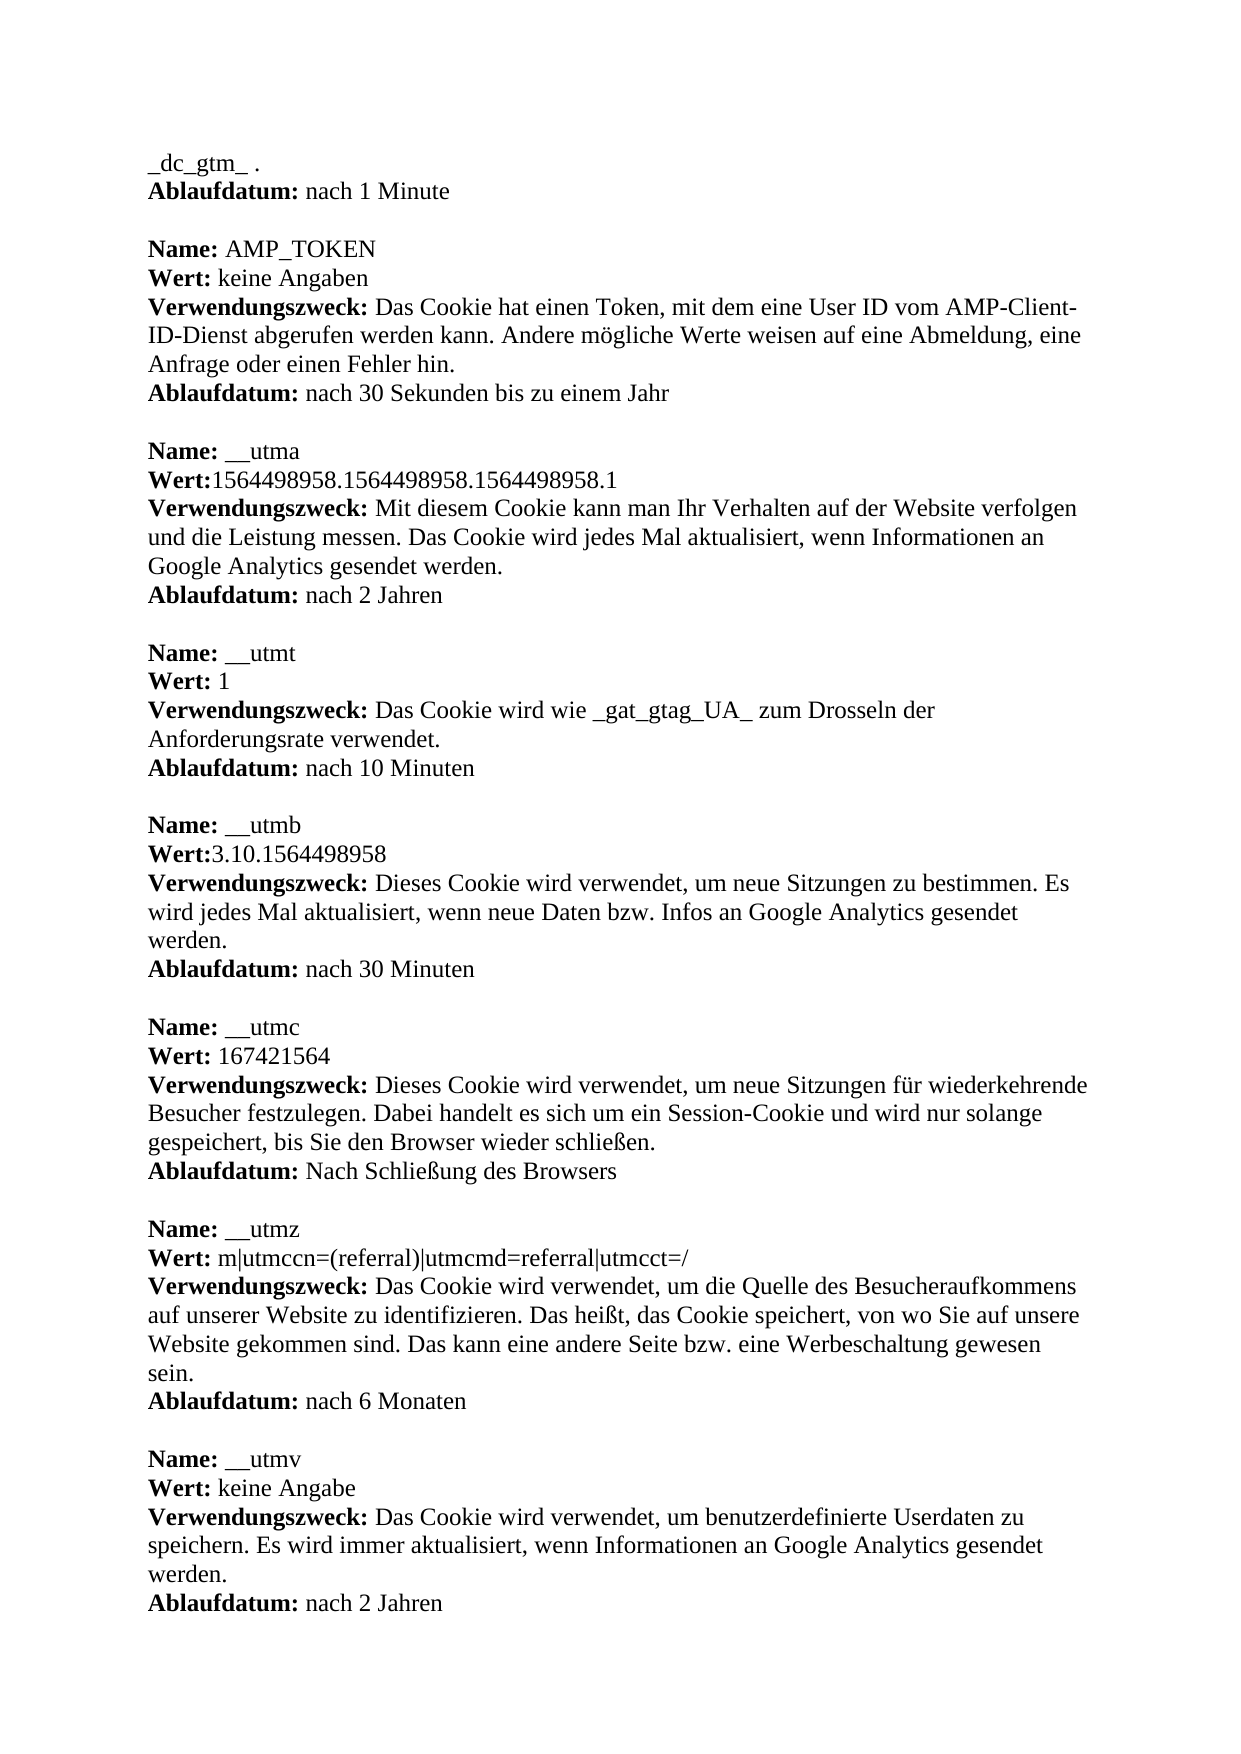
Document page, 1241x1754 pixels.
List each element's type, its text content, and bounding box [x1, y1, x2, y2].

text Name: __utmt Wert: 1 Verwendungszweck: Das Cookie wird wie _gat_gtag_UA_ zum Drosseln der Anforderungsrate verwendet. Ablaufdatum: nach 10 Minuten [148, 638, 1093, 781]
text Name: __utma Wert:1564498958.1564498958.1564498958.1 Verwendungszweck: Mit diesem Cookie kann man Ihr Verhalten auf der Website verfolgen und die Leistung messen. Das Cookie wird jedes Mal aktualisiert, wenn Informationen an Google Analytics gesendet werden. Ablaufdatum: nach 2 Jahren [148, 436, 1093, 608]
text Name: __utmc Wert: 167421564 Verwendungszweck: Dieses Cookie wird verwendet, um neue Sitzungen für wiederkehrende Besucher festzulegen. Dabei handelt es sich um ein Session-Cookie und wird nur solange gespeichert, bis Sie den Browser wieder schließen. Ablaufdatum: Nach Schließung des Browsers [148, 1012, 1093, 1185]
text Name: AMP_TOKEN Wert: keine Angaben Verwendungszweck: Das Cookie hat einen Token, mit dem eine User ID vom AMP-Client-ID-Dienst abgerufen werden kann. Andere mögliche Werte weisen auf eine Abmeldung, eine Anfrage oder einen Fehler hin. Ablaufdatum: nach 30 Sekunden bis zu einem Jahr [148, 234, 1093, 407]
text Name: __utmz Wert: m|utmccn=(referral)|utmcmd=referral|utmcct=/ Verwendungszweck: Das Cookie wird verwendet, um die Quelle des Besucheraufkommens auf unserer Website zu identifizieren. Das heißt, das Cookie speichert, von wo Sie auf unsere Website gekommen sind. Das kann eine andere Seite bzw. eine Werbeschaltung gewesen sein. Ablaufdatum: nach 6 Monaten [148, 1214, 1093, 1415]
text Name: __utmv Wert: keine Angabe Verwendungszweck: Das Cookie wird verwendet, um benutzerdefinierte Userdaten zu speichern. Es wird immer aktualisiert, wenn Informationen an Google Analytics gesendet werden. Ablaufdatum: nach 2 Jahren [148, 1444, 1093, 1617]
text Name: __utmb Wert:3.10.1564498958 Verwendungszweck: Dieses Cookie wird verwendet, um neue Sitzungen zu bestimmen. Es wird jedes Mal aktualisiert, wenn neue Daten bzw. Infos an Google Analytics gesendet werden. Ablaufdatum: nach 30 Minuten [148, 811, 1093, 983]
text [148, 148, 1093, 205]
